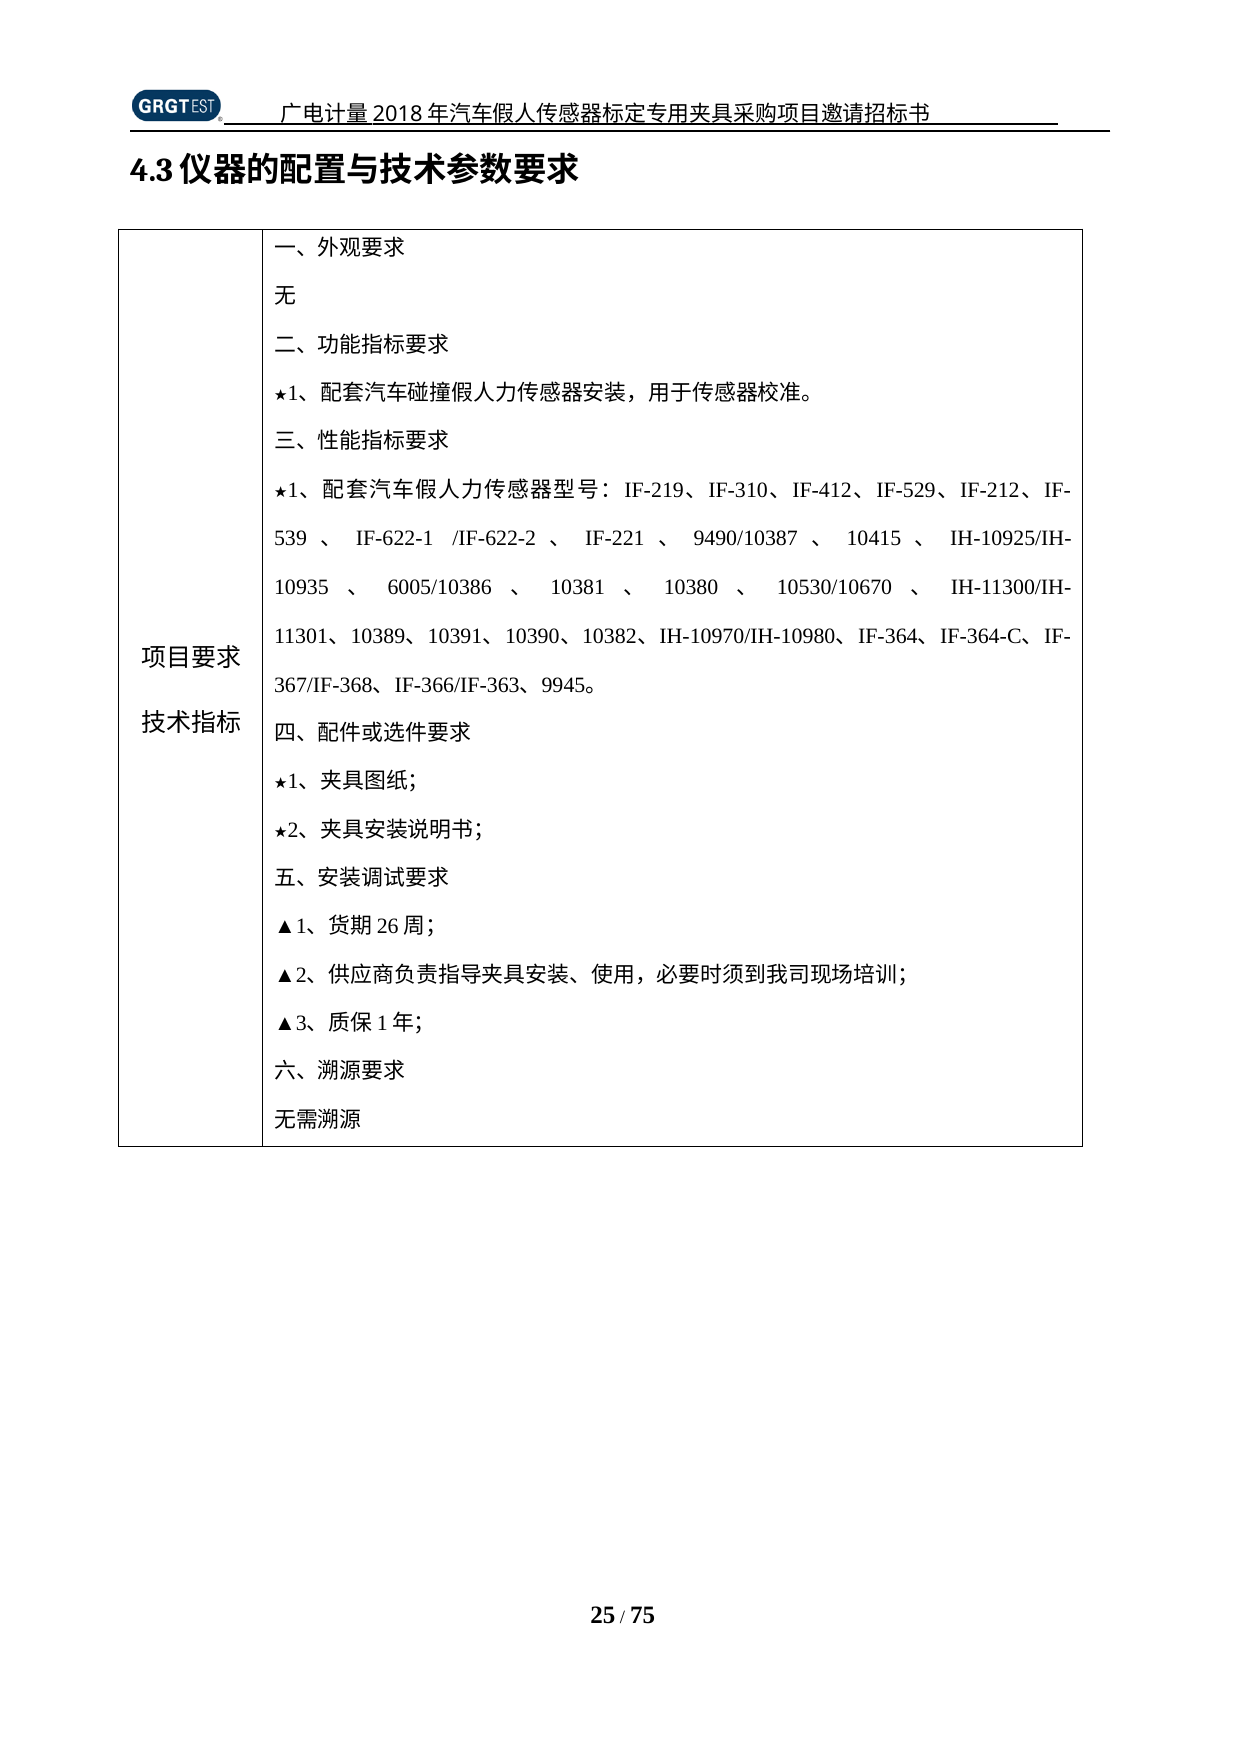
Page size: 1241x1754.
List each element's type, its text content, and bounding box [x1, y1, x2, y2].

table_header 一、外观要求 无 二、功能指标要求 ★1、配套汽车碰撞假人力传感器安装，用于传感器校准。 三、性能指标要求 ★1、配套汽车假人力传感器型号：IF-219、IF-310、IF-412、IF-529、IF-212、IF-539、IF-622-1 /IF-622-2、IF-221、9490/10387、10415、IH-10925/IH-10935、6005/10386、10381、10380、10530/10670、IH-11300/IH-11301、10389、10391、10390、10382、IH-10970/IH-10980、IF-364、IF-364-C、IF-367/IF-368、IF-366/IF-363、9945。 四、配件或选件要求 ★1、夹具图纸； ★2、夹具安装说明书； 五、安装调试要求 ▲1、货期26周； ▲2、供应商负责指导夹具安装、使用，必要时须到我司现场培训； ▲3、质保1年； 六、溯源要求 无需溯源 [263, 230, 1082, 1146]
table_header 项目要求 技术指标 [119, 230, 262, 1146]
picture [129, 88, 224, 122]
subtitle 4.3仪器的配置与技术参数要求 [130, 135, 1110, 200]
